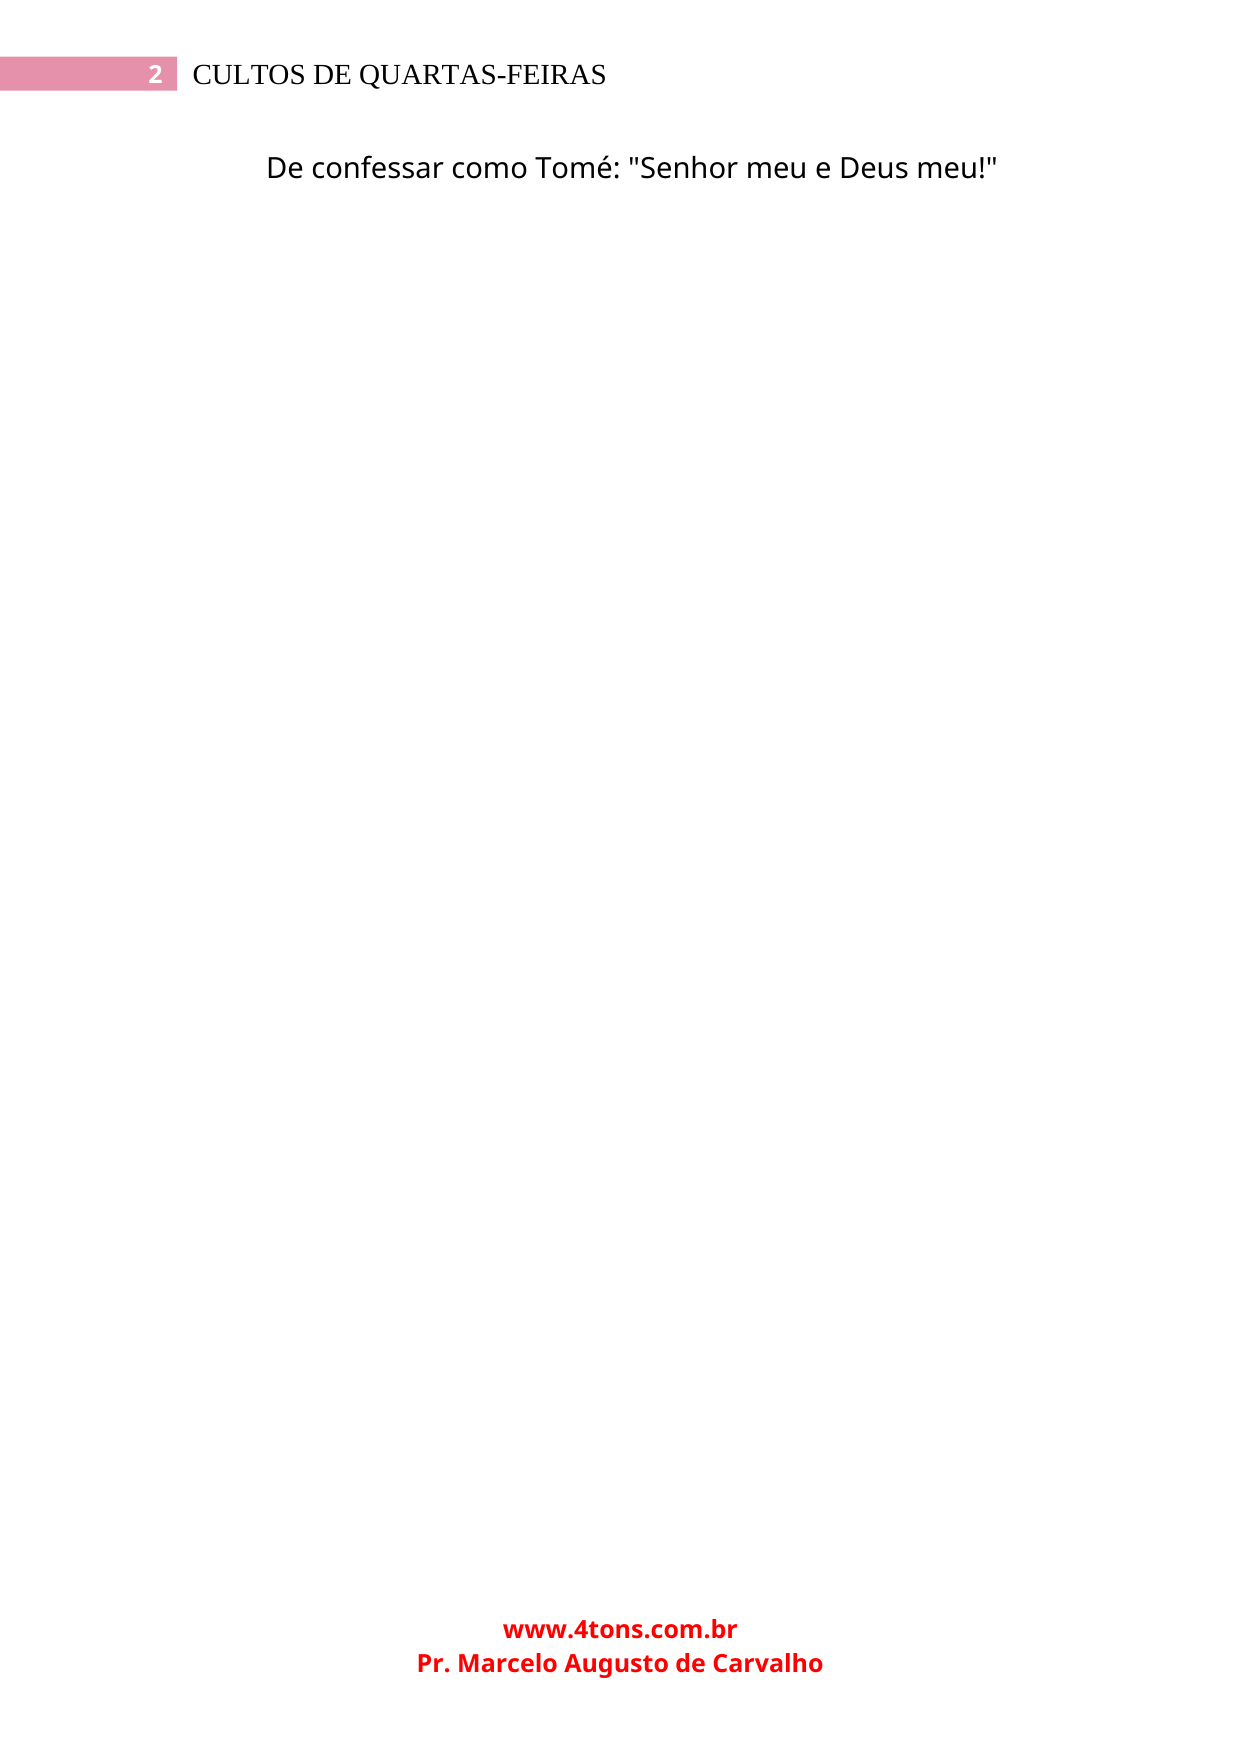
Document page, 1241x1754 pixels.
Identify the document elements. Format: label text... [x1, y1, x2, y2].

text De confessar como Tomé: "Senhor meu e Deus meu!" [177, 148, 1063, 187]
